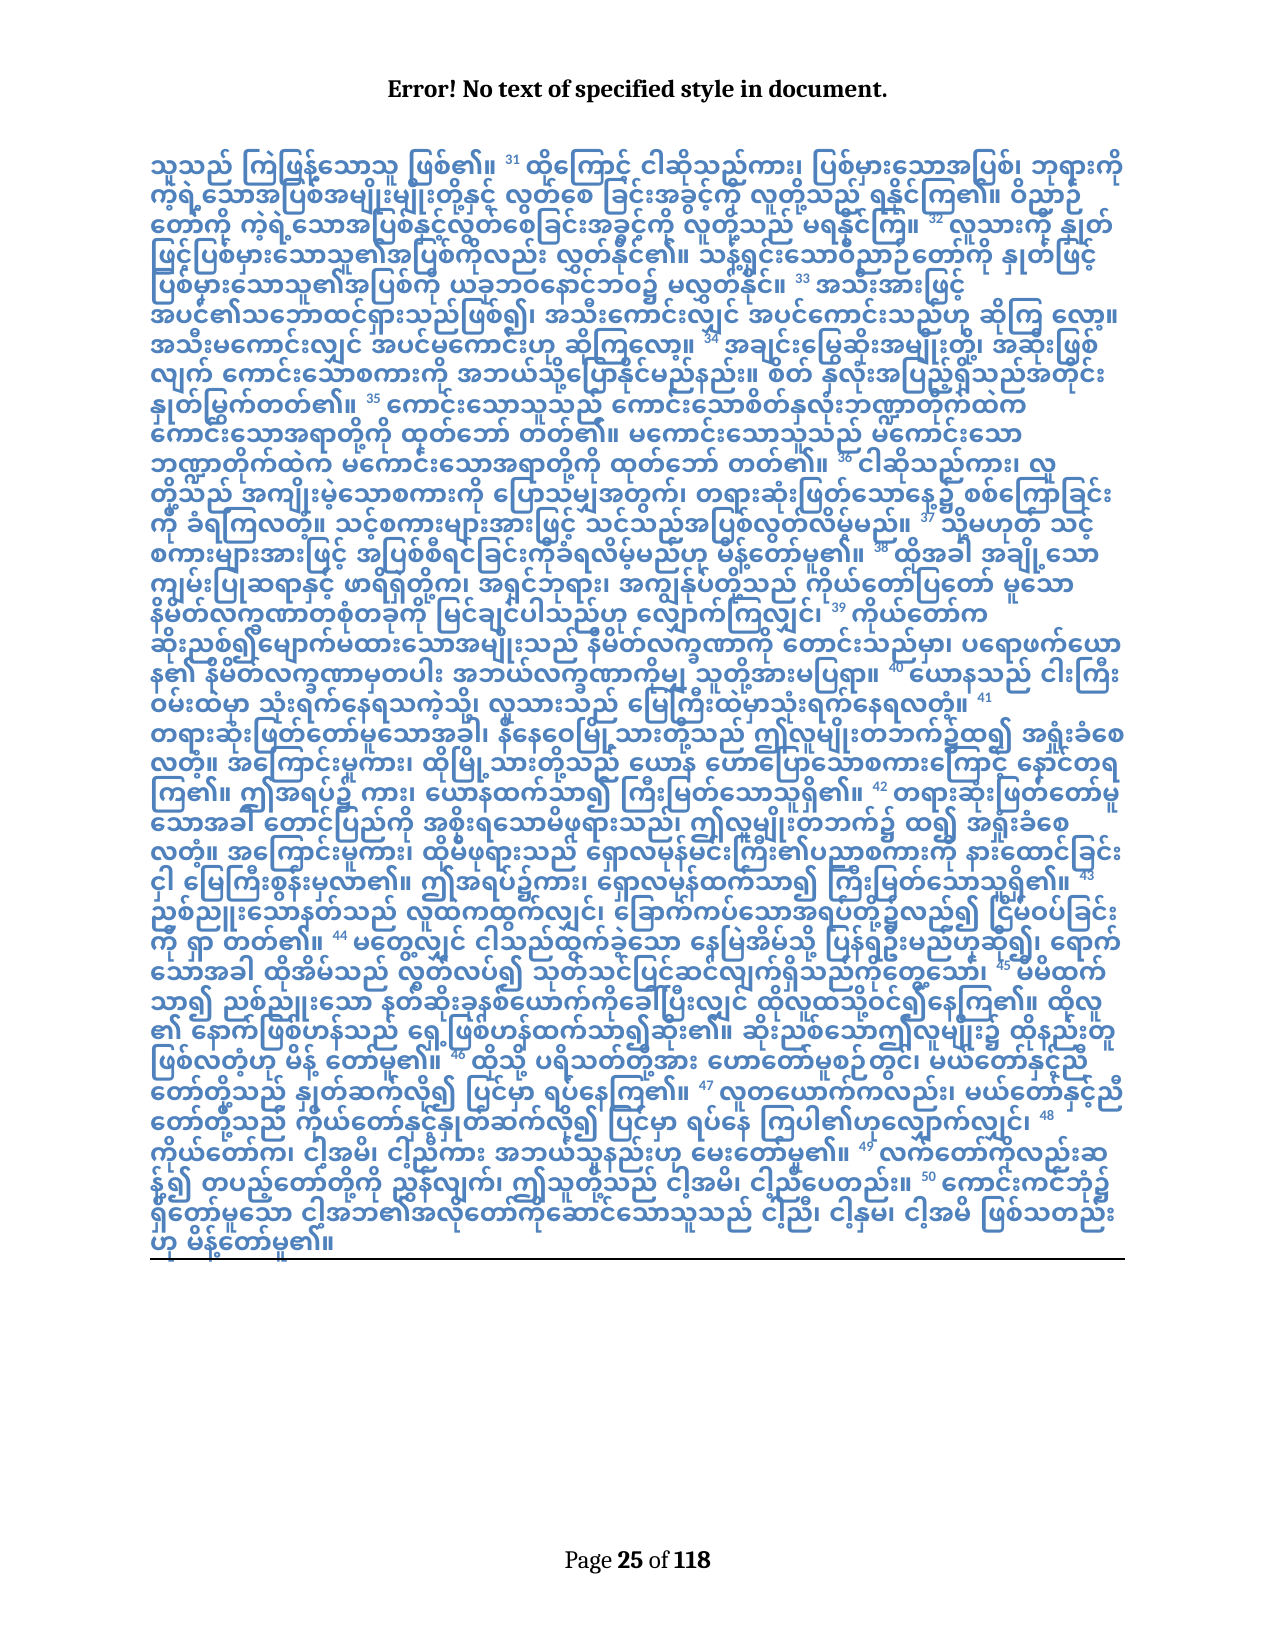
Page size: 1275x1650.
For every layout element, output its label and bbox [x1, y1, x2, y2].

subtitle [150, 150, 1125, 1258]
